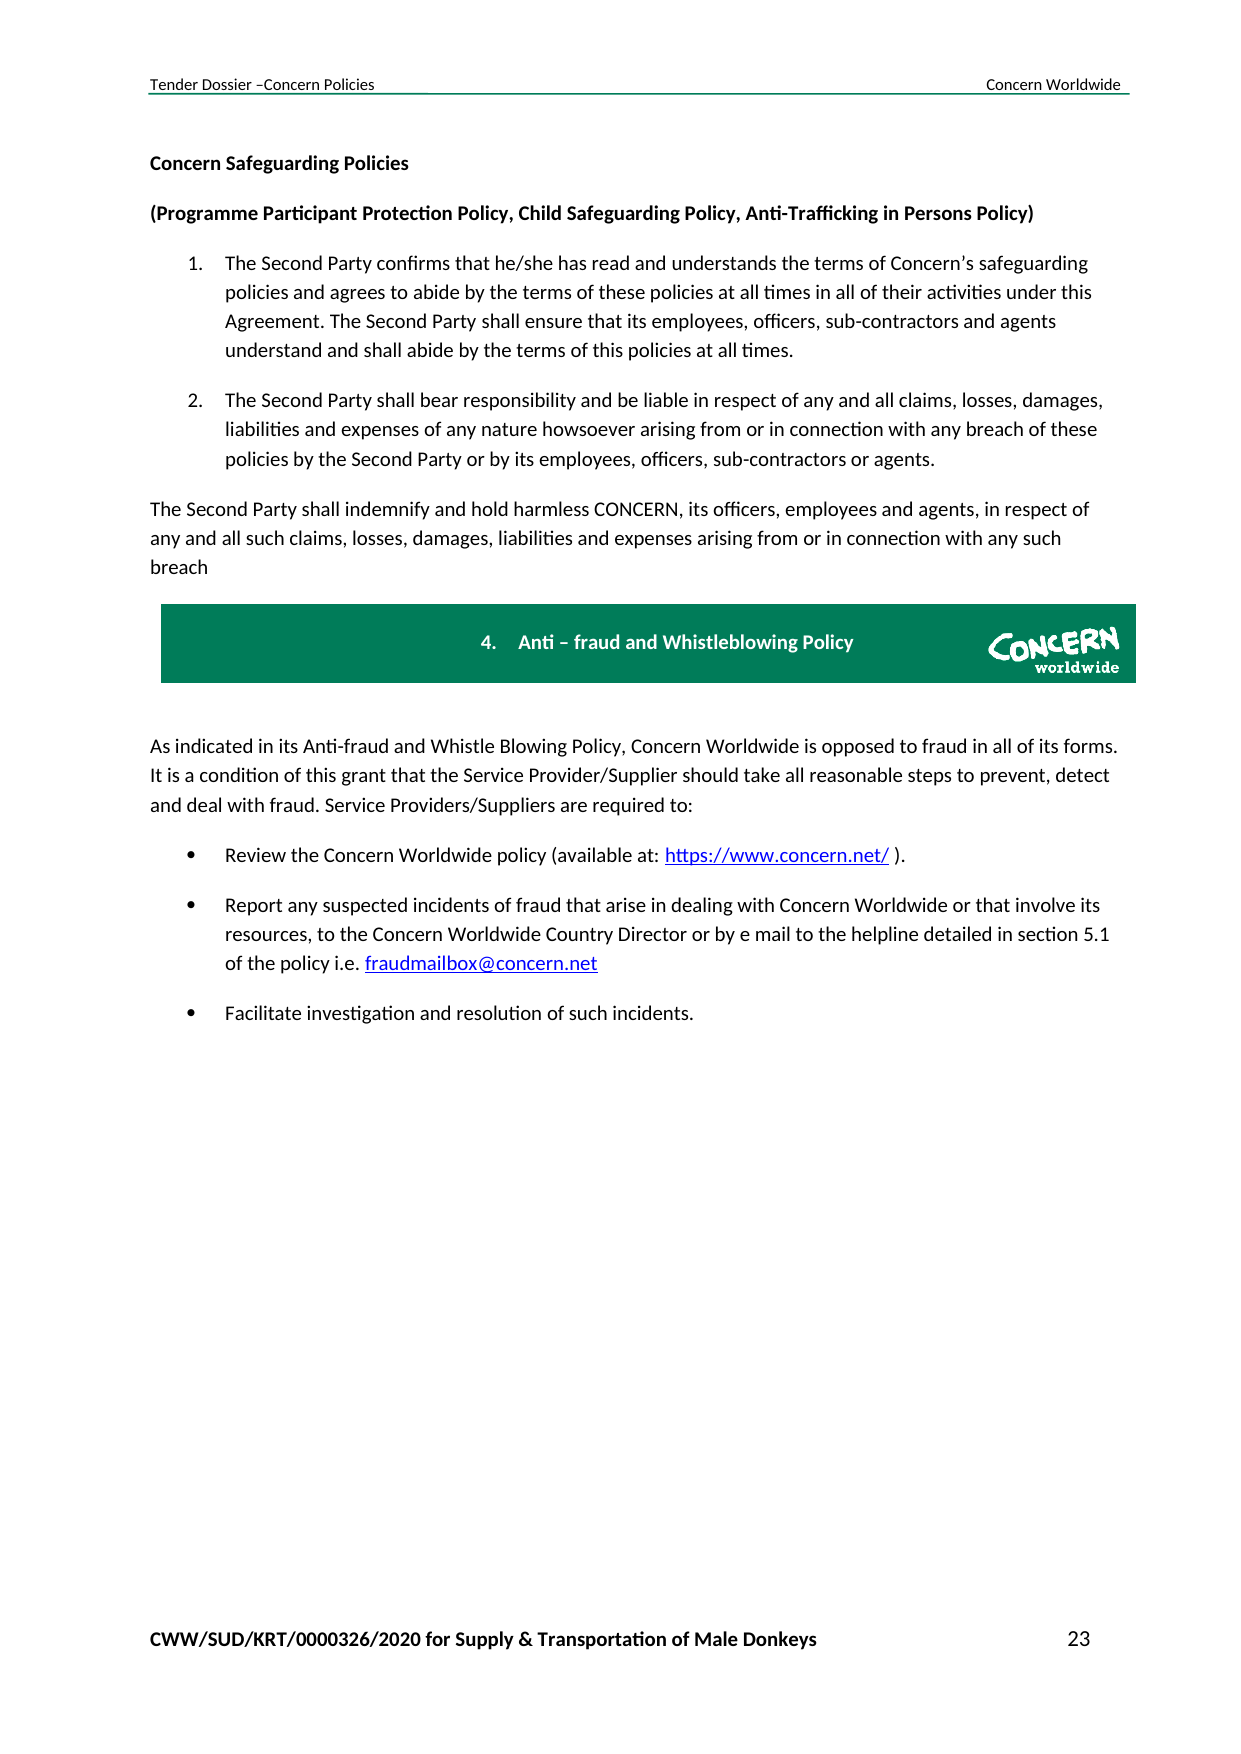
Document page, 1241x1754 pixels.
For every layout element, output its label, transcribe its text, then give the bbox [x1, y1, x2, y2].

list Facilitate investigation and resolution of such incidents. [187, 1000, 1122, 1026]
list Report any suspected incidents of fraud that arise in dealing with Concern Worldwide or that involve its resources, to the Concern Worldwide Country Director or by e mail to the helpline detailed in section 5.1 of the policy i.e. fraudmailbox@concern.net [187, 892, 1122, 976]
list The Second Party shall bear responsibility and be liable in respect of any and all claims, losses, damages, liabilities and expenses of any nature howsoever arising from or in connection with any breach of these policies by the Second Party or by its employees, officers, sub-contractors or agents. [187, 387, 1122, 471]
text (Programme Participant Protection Policy, Child Safeguarding Policy, Anti-Trafficking in Persons Policy) [150, 200, 1122, 225]
list The Second Party confirms that he/she has read and understands the terms of Concern’s safeguarding policies and agrees to abide by the terms of these policies at all times in all of their activities under this Agreement. The Second Party shall ensure that its employees, officers, sub-contractors and agents understand and shall abide by the terms of this policies at all times. [187, 250, 1122, 363]
text Concern Safeguarding Policies [150, 150, 1122, 175]
picture [972, 612, 1142, 695]
table_header Anti – fraud and Whistleblowing Policy [161, 604, 1136, 683]
text As indicated in its Anti-fraud and Whistle Blowing Policy, Concern Worldwide is opposed to fraud in all of its forms. It is a condition of this grant that the Service Provider/Supplier should take all reasonable steps to prevent, detect and deal with fraud. Service Providers/Suppliers are required to: [150, 733, 1122, 817]
text The Second Party shall indemnify and hold harmless CONCERN, its officers, employees and agents, in respect of any and all such claims, losses, damages, liabilities and expenses arising from or in connection with any such breach [150, 496, 1122, 579]
list Review the Concern Worldwide policy (available at: https://www.concern.net/ ). [187, 842, 1122, 867]
